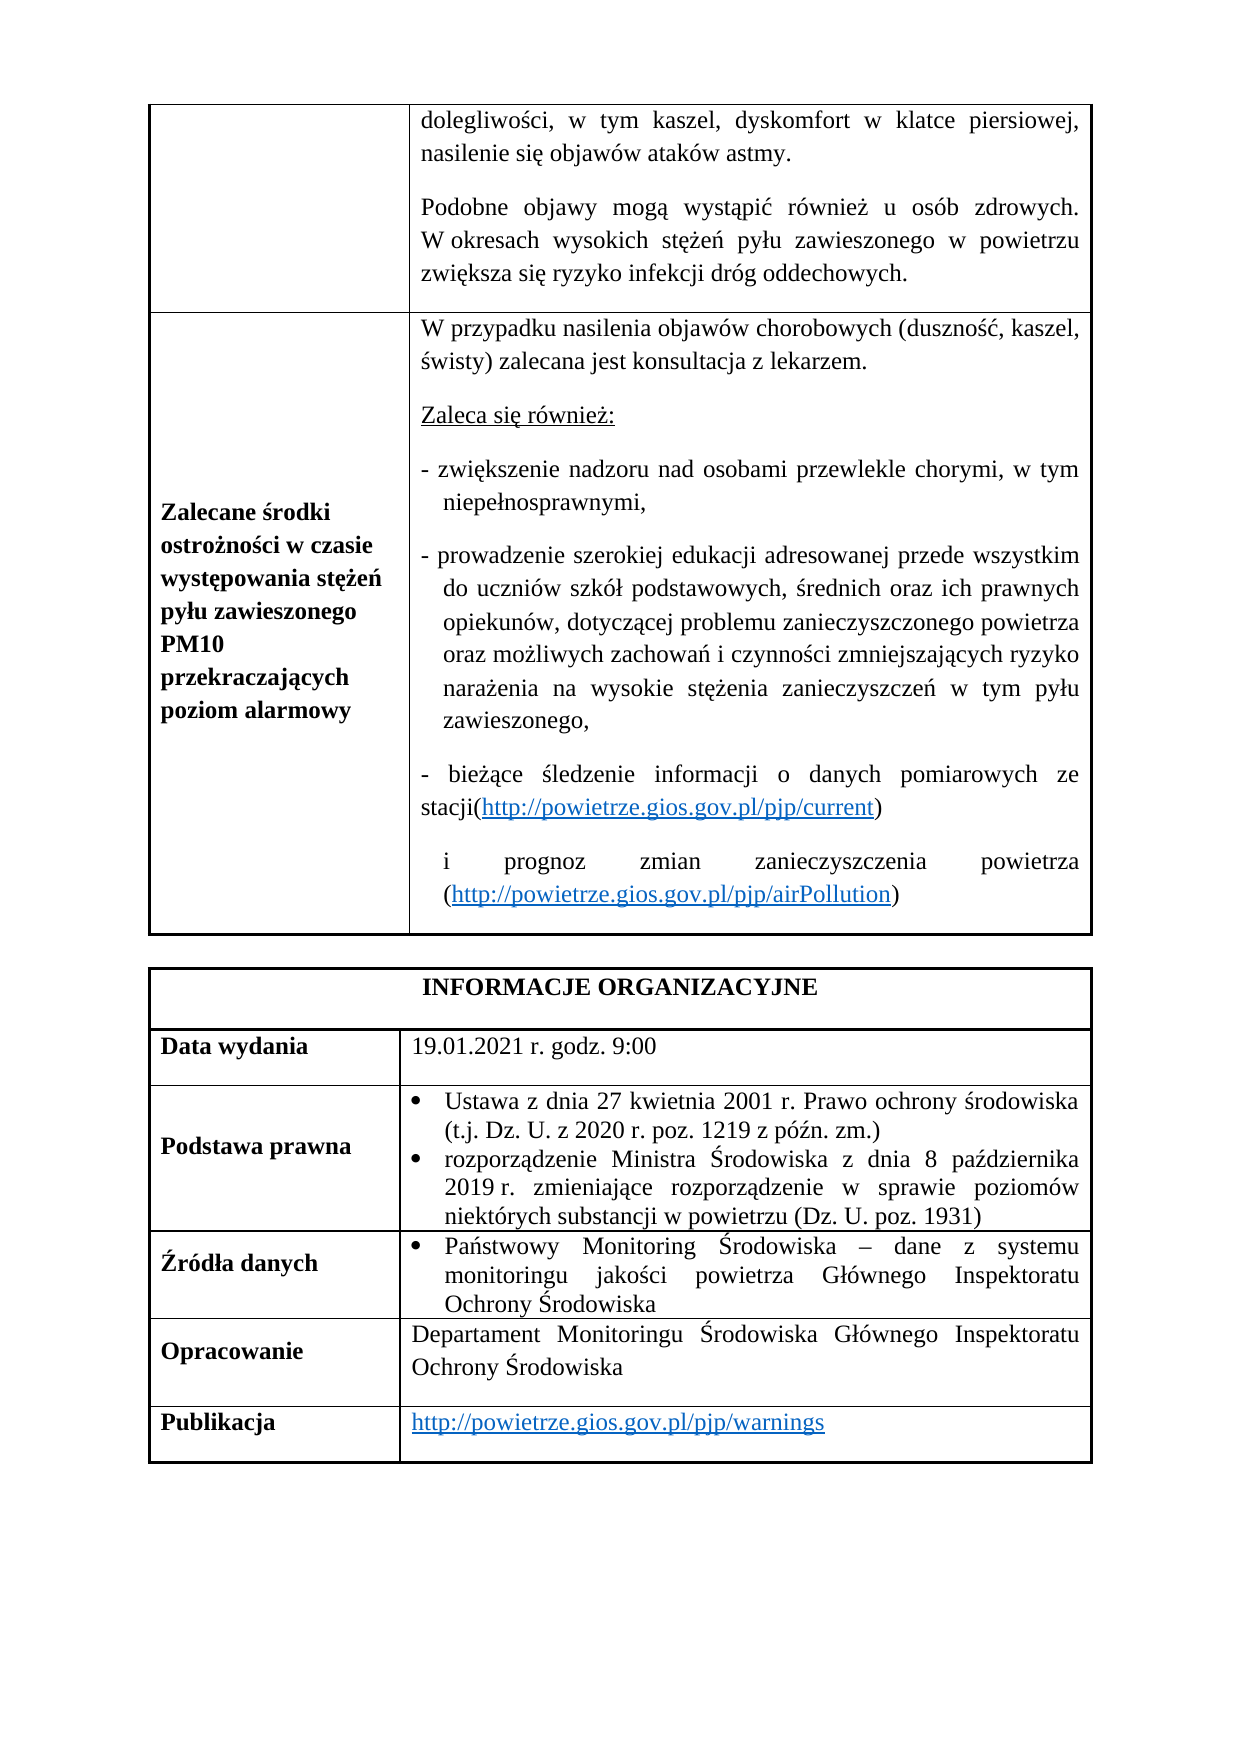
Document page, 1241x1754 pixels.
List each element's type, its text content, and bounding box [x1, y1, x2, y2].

table_cell Ustawa z dnia 27 kwietnia 2001 r. Prawo ochrony środowiska (t.j. Dz. U. z 2020 r. poz. 1219 z późn. zm.) rozporządzenie Ministra Środowiska z dnia 8 października 2019 r. zmieniające rozporządzenie w sprawie poziomów niektórych substancji w powietrzu (Dz. U. poz. 1931) [401, 1086, 1090, 1230]
table_cell Departament Monitoringu Środowiska Głównego Inspektoratu Ochrony Środowiska [401, 1319, 1090, 1406]
table_cell Źródła danych [151, 1232, 399, 1318]
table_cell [151, 105, 409, 311]
table_cell 19.01.2021 r. godz. 9:00 [401, 1031, 1090, 1084]
table_cell Zalecane środki ostrożności w czasie występowania stężeń pyłu zawieszonego PM10 przekraczających poziom alarmowy [151, 313, 409, 933]
table_header INFORMACJE ORGANIZACYJNE [151, 970, 1090, 1028]
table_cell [410, 105, 1090, 311]
table_cell Publikacja [151, 1407, 399, 1461]
table_cell Państwowy Monitoring Środowiska – dane z systemu monitoringu jakości powietrza Głównego Inspektoratu Ochrony Środowiska [401, 1232, 1090, 1318]
table_cell Podstawa prawna [151, 1086, 399, 1230]
table_cell W przypadku nasilenia objawów chorobowych (duszność, kaszel, świsty) zalecana jest konsultacja z lekarzem. Zaleca się również: - zwiększenie nadzoru nad osobami przewlekle chorymi, w tym niepełnosprawnymi, - prowadzenie szerokiej edukacji adresowanej przede wszystkim do uczniów szkół podstawowych, średnich oraz ich prawnych opiekunów, dotyczącej problemu zanieczyszczonego powietrza oraz możliwych zachowań i czynności zmniejszających ryzyko narażenia na wysokie stężenia zanieczyszczeń w tym pyłu zawieszonego, - bieżące śledzenie informacji o danych pomiarowych ze stacji(http://powietrze.gios.gov.pl/pjp/current) i prognoz zmian zanieczyszczenia powietrza (http://powietrze.gios.gov.pl/pjp/airPollution) [410, 313, 1090, 933]
table_cell Data wydania [151, 1031, 399, 1084]
table_cell Opracowanie [151, 1319, 399, 1406]
table_cell http://powietrze.gios.gov.pl/pjp/warnings [401, 1407, 1090, 1461]
